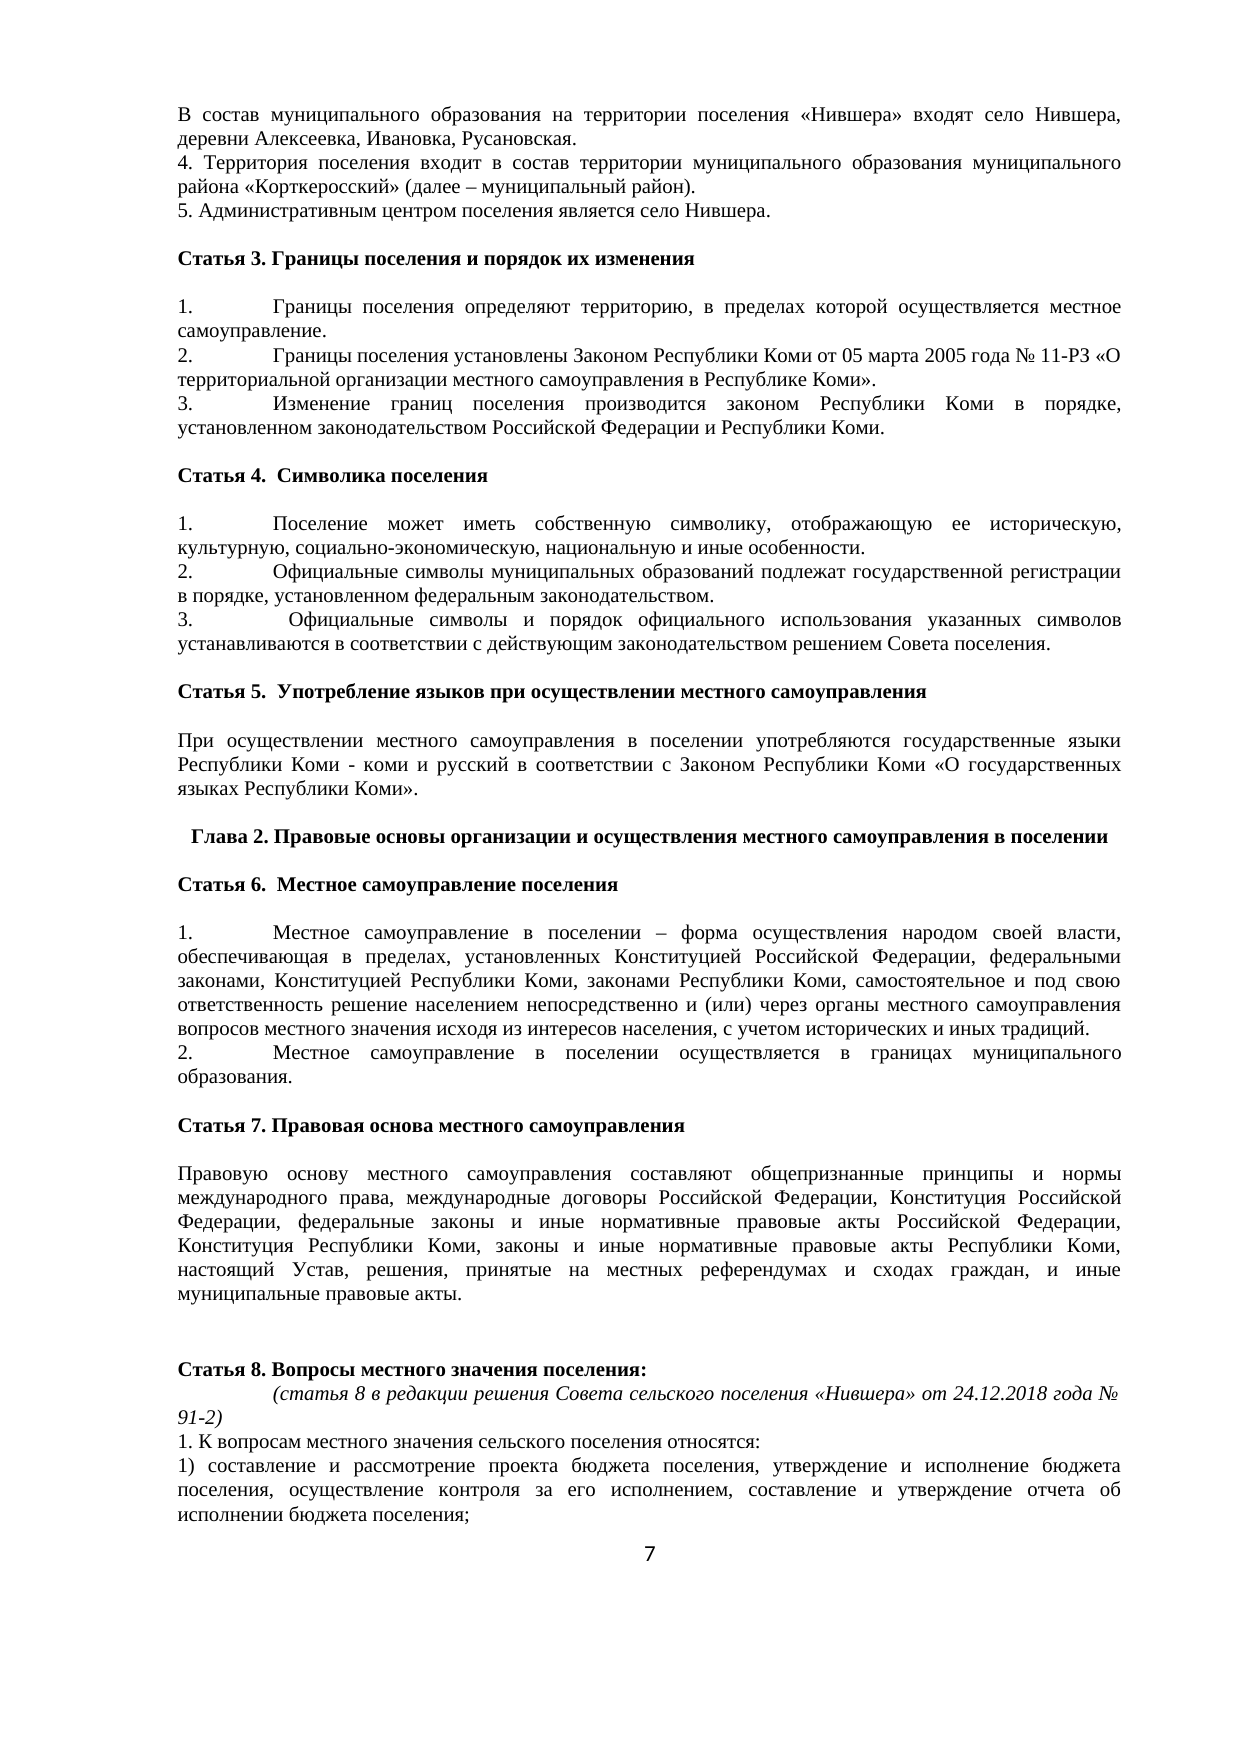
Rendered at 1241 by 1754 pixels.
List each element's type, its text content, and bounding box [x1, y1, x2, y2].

text 1. Границы поселения определяют территорию, в пределах которой осуществляется местное самоуправление. [177, 294, 1122, 342]
text (статья 8 в редакции решения Совета сельского поселения «Нившера» от 24.12.2018 года № 91-2) [177, 1381, 1122, 1429]
text Правовую основу местного самоуправления составляют общепризнанные принципы и нормы международного права, международные договоры Российской Федерации, Конституция Российской Федерации, федеральные законы и иные нормативные правовые акты Российской Федерации, Конституция Республики Коми, законы и иные нормативные правовые акты Республики Коми, настоящий Устав, решения, принятые на местных референдумах и сходах граждан, и иные муниципальные правовые акты. [177, 1161, 1122, 1305]
text Статья 3. Границы поселения и порядок их изменения [177, 246, 1122, 270]
text Статья 4. Символика поселения [177, 463, 1122, 487]
text Статья 5. Употребление языков при осуществлении местного самоуправления [177, 679, 1122, 703]
text 1. Поселение может иметь собственную символику, отображающую ее историческую, культурную, социально-экономическую, национальную и иные особенности. [177, 511, 1122, 559]
text 1) составление и рассмотрение проекта бюджета поселения, утверждение и исполнение бюджета поселения, осуществление контроля за его исполнением, составление и утверждение отчета об исполнении бюджета поселения; [177, 1453, 1122, 1526]
text Статья 8. Вопросы местного значения поселения: [177, 1357, 1122, 1381]
text Глава 2. Правовые основы организации и осуществления местного самоуправления в поселении [177, 824, 1122, 848]
text 3. Изменение границ поселения производится законом Республики Коми в порядке, установленном законодательством Российской Федерации и Республики Коми. [177, 391, 1122, 439]
text 2. Официальные символы муниципальных образований подлежат государственной регистрации в порядке, установленном федеральным законодательством. [177, 559, 1122, 607]
text Статья 7. Правовая основа местного самоуправления [177, 1112, 1122, 1137]
text В состав муниципального образования на территории поселения «Нившера» входят село Нившера, деревни Алексеевка, Ивановка, Русановская. [177, 102, 1122, 150]
text При осуществлении местного самоуправления в поселении употребляются государственные языки Республики Коми - коми и русский в соответствии с Законом Республики Коми «О государственных языках Республики Коми». [177, 727, 1122, 800]
text 1. Местное самоуправление в поселении – форма осуществления народом своей власти, обеспечивающая в пределах, установленных Конституцией Российской Федерации, федеральными законами, Конституцией Республики Коми, законами Республики Коми, самостоятельное и под свою ответственность решение населением непосредственно и (или) через органы местного самоуправления вопросов местного значения исходя из интересов населения, с учетом исторических и иных традиций. [177, 920, 1122, 1040]
text Статья 6. Местное самоуправление поселения [177, 872, 1122, 896]
text 5. Административным центром поселения является село Нившера. [177, 198, 1122, 222]
text 2. Границы поселения установлены Законом Республики Коми от 05 марта 2005 года № 11-РЗ «О территориальной организации местного самоуправления в Республике Коми». [177, 342, 1122, 391]
text 2. Местное самоуправление в поселении осуществляется в границах муниципального образования. [177, 1040, 1122, 1088]
text 1. К вопросам местного значения сельского поселения относятся: [177, 1429, 1122, 1453]
text 3. Официальные символы и порядок официального использования указанных символов устанавливаются в соответствии с действующим законодательством решением Совета поселения. [177, 607, 1122, 655]
text 4. Территория поселения входит в состав территории муниципального образования муниципального района «Корткеросский» (далее – муниципальный район). [177, 150, 1122, 198]
